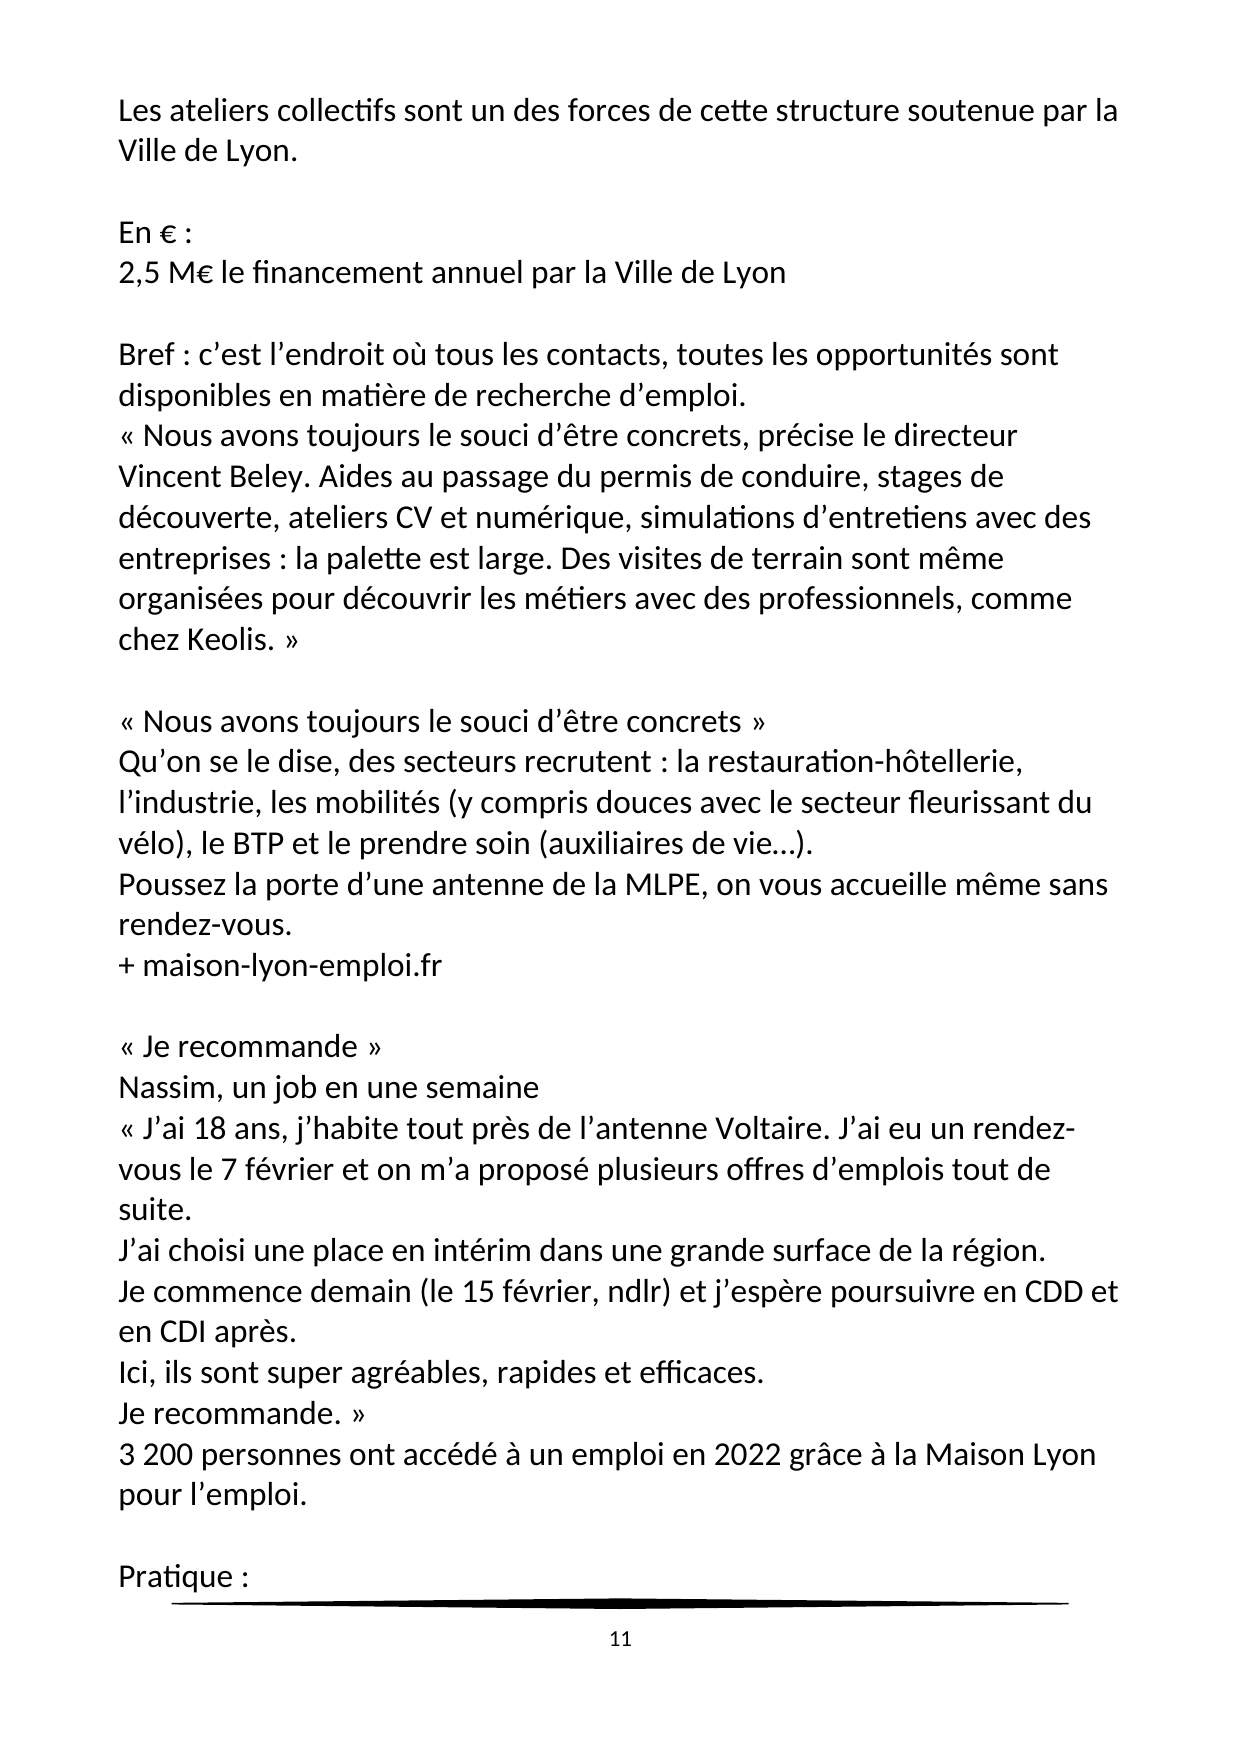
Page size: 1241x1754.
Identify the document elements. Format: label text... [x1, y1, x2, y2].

text Qu’on se le dise, des secteurs recrutent : la restauration-hôtellerie, l’industrie, les mobilités (y compris douces avec le secteur fleurissant du vélo), le BTP et le prendre soin (auxiliaires de vie…). [118, 740, 1122, 862]
text Ici, ils sont super agréables, rapides et efficaces. [118, 1351, 1122, 1392]
text Je recommande. » [118, 1392, 1122, 1433]
text 2,5 M€ le financement annuel par la Ville de Lyon [118, 252, 1122, 292]
text Je commence demain (le 15 février, ndlr) et j’espère poursuivre en CDD et en CDI après. [118, 1270, 1122, 1351]
text Poussez la porte d’une antenne de la MLPE, on vous accueille même sans rendez-vous. [118, 862, 1122, 944]
text Pratique : [118, 1555, 1122, 1596]
text Bref : c’est l’endroit où tous les contacts, toutes les opportunités sont disponibles en matière de recherche d’emploi. [118, 333, 1122, 414]
text « J’ai 18 ans, j’habite tout près de l’antenne Voltaire. J’ai eu un rendez-vous le 7 février et on m’a proposé plusieurs offres d’emplois tout de suite. [118, 1107, 1122, 1229]
text Les ateliers collectifs sont un des forces de cette structure soutenue par la Ville de Lyon. [118, 89, 1122, 170]
text « Nous avons toujours le souci d’être concrets, précise le directeur Vincent Beley. Aides au passage du permis de conduire, stages de découverte, ateliers CV et numérique, simulations d’entretiens avec des entreprises : la palette est large. Des visites de terrain sont même organisées pour découvrir les métiers avec des professionnels, comme chez Keolis. » [118, 414, 1122, 659]
text En € : [118, 211, 1122, 252]
text + maison-lyon-emploi.fr [118, 944, 1122, 985]
text 3 200 personnes ont accédé à un emploi en 2022 grâce à la Maison Lyon pour l’emploi. [118, 1433, 1122, 1514]
text J’ai choisi une place en intérim dans une grande surface de la région. [118, 1229, 1122, 1270]
text « Nous avons toujours le souci d’être concrets » [118, 699, 1122, 740]
text « Je recommande » [118, 1025, 1122, 1066]
text Nassim, un job en une semaine [118, 1066, 1122, 1107]
